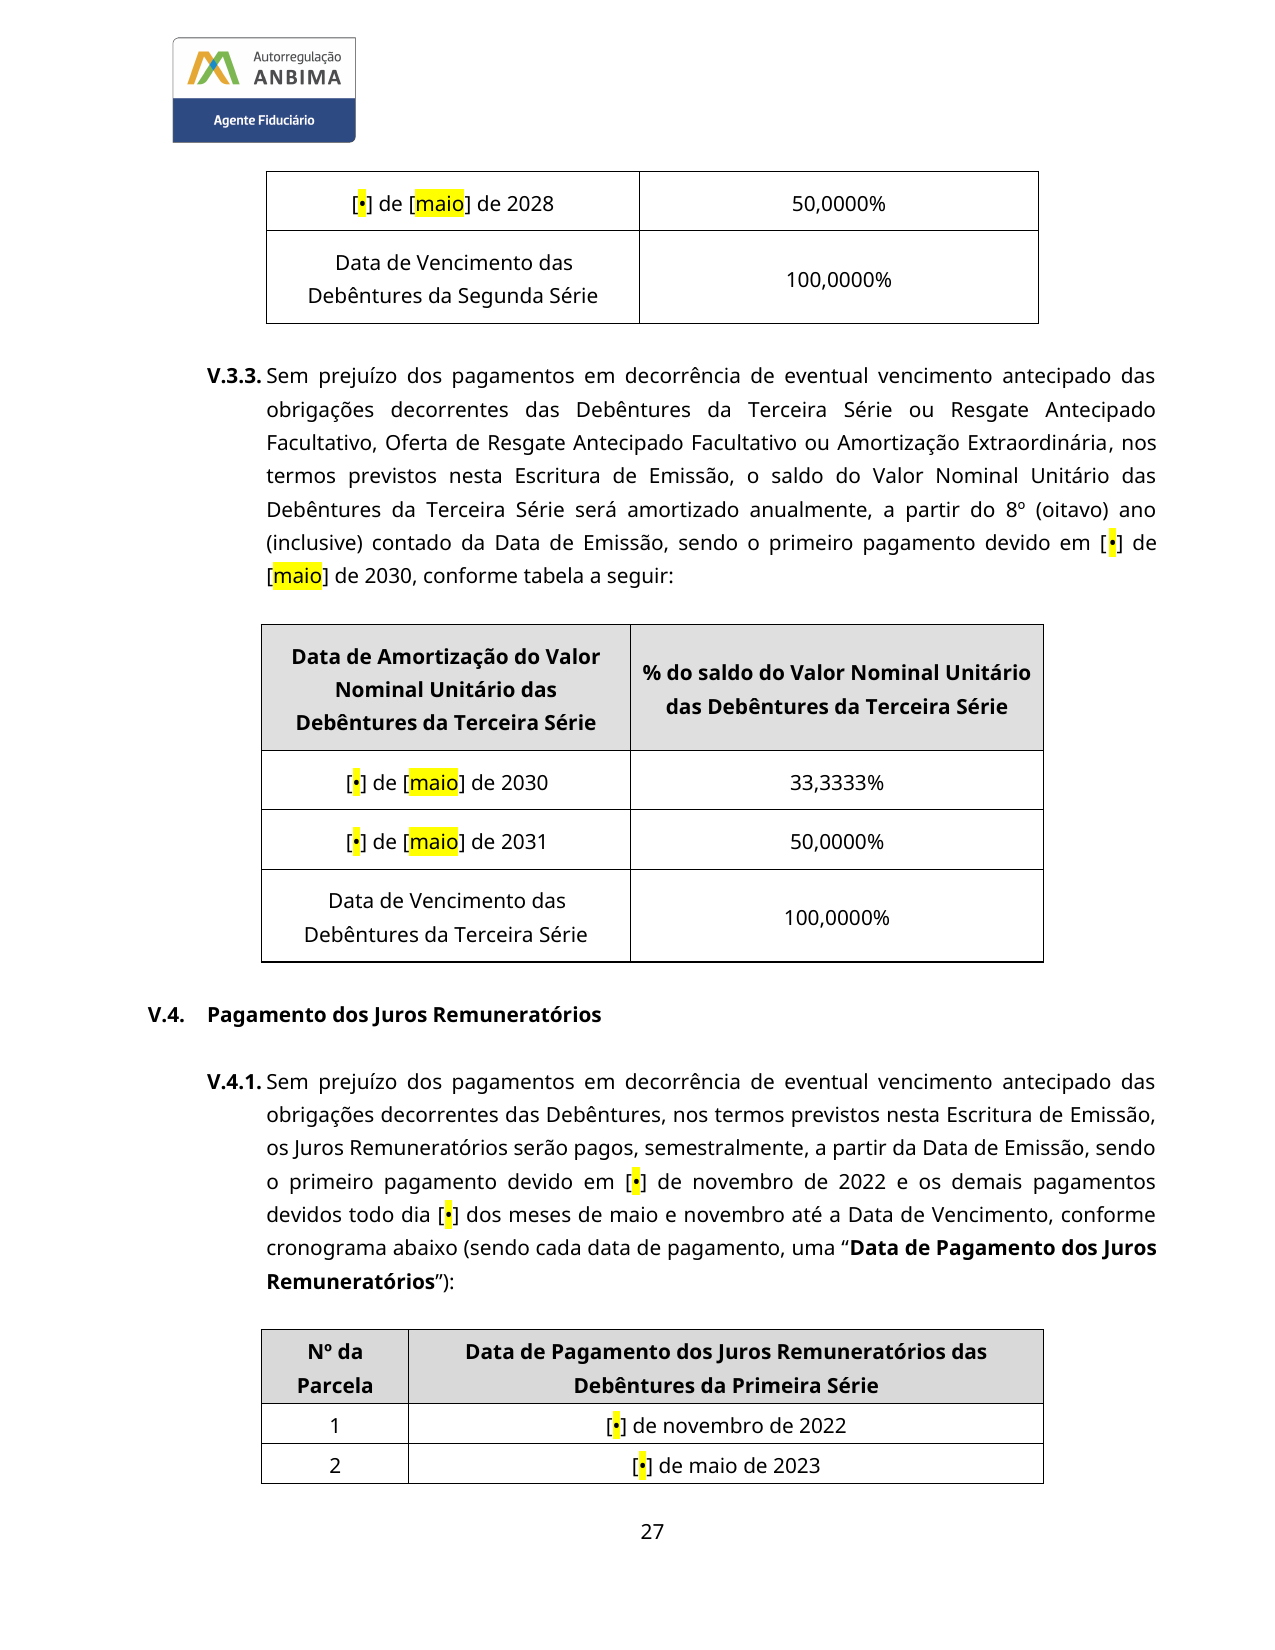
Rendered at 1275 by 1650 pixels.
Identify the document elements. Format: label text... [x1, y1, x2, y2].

table_cell 1 [262, 1404, 408, 1443]
table_cell 50,0000% [631, 810, 1043, 869]
table_header Nº da Parcela [262, 1330, 408, 1403]
list Sem prejuízo dos pagamentos em decorrência de eventual vencimento antecipado das obrigações decorrentes das Debêntures, nos termos previstos nesta Escritura de Emissão, os Juros Remuneratórios serão pagos, semestralmente, a partir da Data de Emissão, sendo o primeiro pagamento devido em [•] de novembro de 2022 e os demais pagamentos devidos todo dia [•] dos meses de maio e novembro até a Data de Vencimento, conforme cronograma abaixo (sendo cada data de pagamento, uma “Data de Pagamento dos Juros Remuneratórios”): [207, 1062, 1157, 1296]
table_cell [•] de [maio] de 2031 [262, 810, 630, 869]
text Pagamento dos Juros Remuneratórios [148, 996, 1157, 1029]
table_header Data de Pagamento dos Juros Remuneratórios das Debêntures da Primeira Série [409, 1330, 1043, 1403]
list Sem prejuízo dos pagamentos em decorrência de eventual vencimento antecipado das obrigações decorrentes das Debêntures da Terceira Série ou Resgate Antecipado Facultativo, Oferta de Resgate Antecipado Facultativo ou Amortização Extraordinária, nos termos previstos nesta Escritura de Emissão, o saldo do Valor Nominal Unitário das Debêntures da Terceira Série será amortizado anualmente, a partir do 8º (oitavo) ano (inclusive) contado da Data de Emissão, sendo o primeiro pagamento devido em [•] de [maio] de 2030, conforme tabela a seguir: [207, 357, 1157, 591]
table_cell 50,0000% [640, 172, 1038, 230]
table_cell 2 [262, 1444, 408, 1483]
table_cell [•] de novembro de 2022 [409, 1404, 1043, 1443]
table_cell Data de Vencimento das Debêntures da Segunda Série [267, 231, 639, 323]
table_header Data de Amortização do Valor Nominal Unitário das Debêntures da Terceira Série [262, 625, 630, 750]
table_cell 33,3333% [631, 751, 1043, 809]
picture [172, 37, 356, 143]
table_cell [•] de maio de 2023 [409, 1444, 1043, 1483]
table_cell [•] de [maio] de 2028 [267, 172, 639, 230]
table_cell Data de Vencimento das Debêntures da Terceira Série [262, 870, 630, 961]
table_cell 100,0000% [640, 231, 1038, 323]
table_cell [•] de [maio] de 2030 [262, 751, 630, 809]
table_header % do saldo do Valor Nominal Unitário das Debêntures da Terceira Série [631, 625, 1043, 750]
table_cell 100,0000% [631, 870, 1043, 961]
